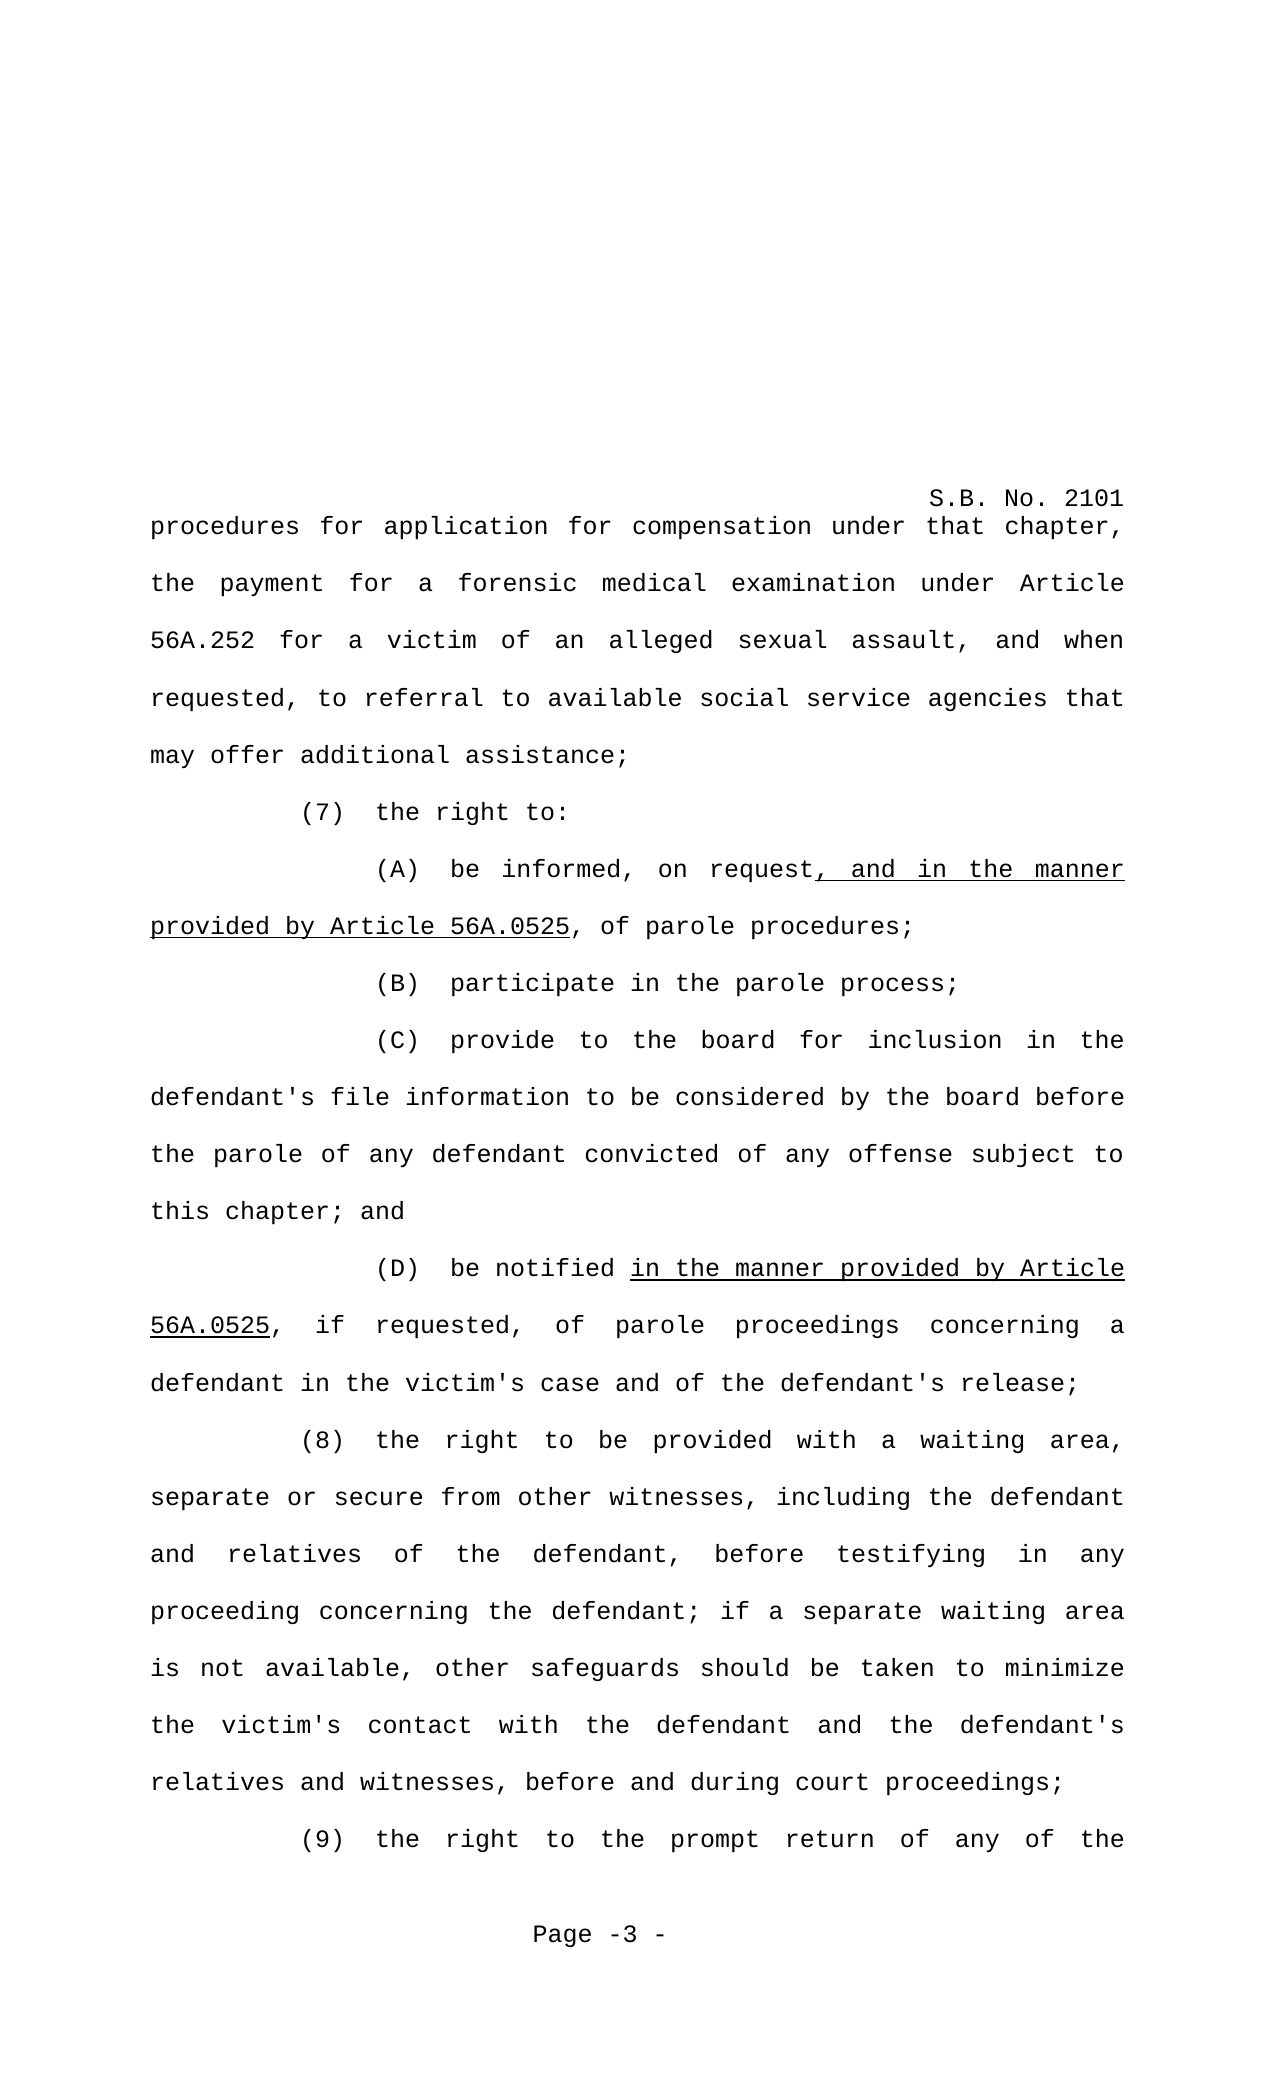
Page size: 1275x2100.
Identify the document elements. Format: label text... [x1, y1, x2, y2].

text (8) the right to be provided with a waiting area, separate or secure from other witnesses, including the defendant and relatives of the defendant, before testifying in any proceeding concerning the defendant; if a separate waiting area is not available, other safeguards should be taken to minimize the victim's contact with the defendant and the defendant's relatives and witnesses, before and during court proceedings; [150, 1427, 1125, 1798]
text (A) be informed, on request, and in the manner provided by Article 56A.0525, of parole procedures; [150, 856, 1125, 942]
text (C) provide to the board for inclusion in the defendant's file information to be considered by the board before the parole of any defendant convicted of any offense subject to this chapter; and [150, 1027, 1125, 1227]
text (7) the right to: [150, 799, 1125, 828]
text (D) be notified in the manner provided by Article 56A.0525, if requested, of parole proceedings concerning a defendant in the victim's case and of the defendant's release; [150, 1256, 1125, 1398]
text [150, 514, 1125, 771]
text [150, 1827, 1125, 1855]
text (B) participate in the parole process; [150, 970, 1125, 999]
